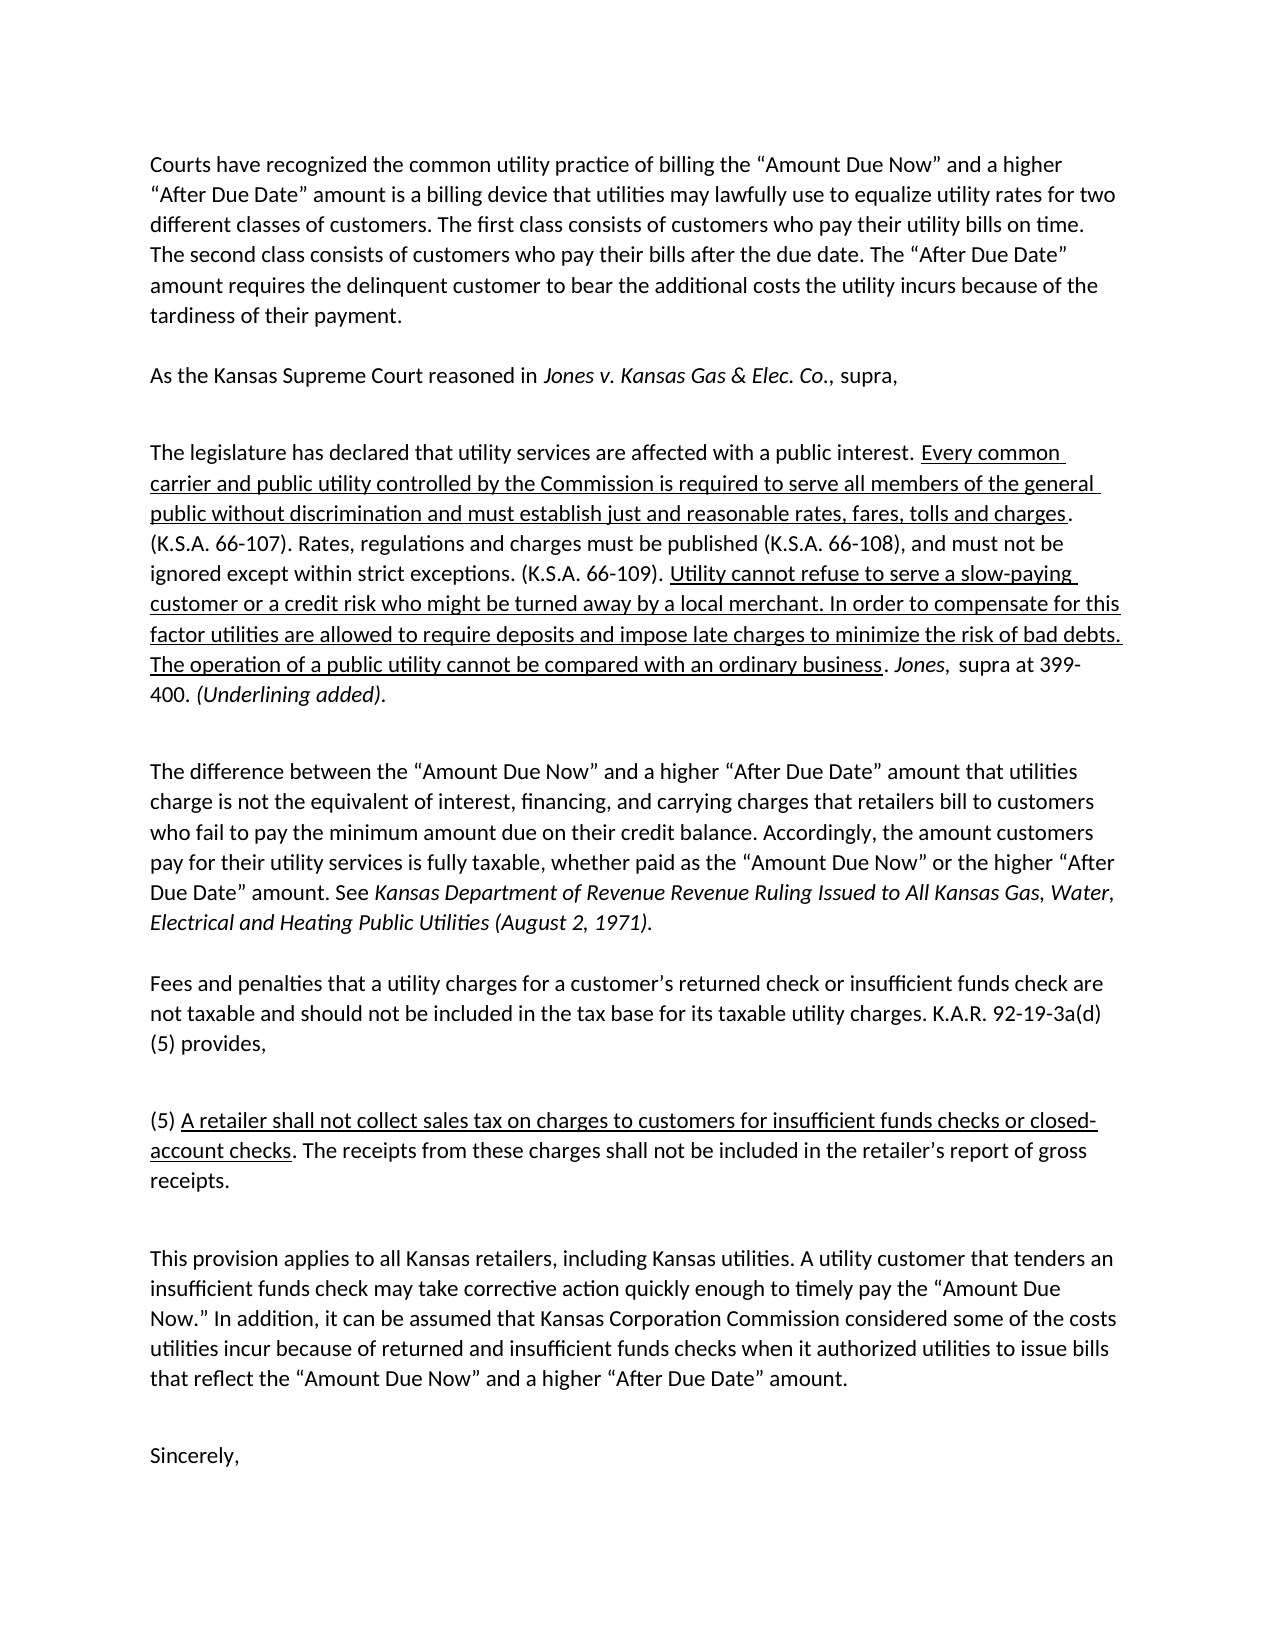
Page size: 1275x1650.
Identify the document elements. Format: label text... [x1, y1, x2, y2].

text (5) A retailer shall not collect sales tax on charges to customers for insufficient funds checks or closed-account checks. The receipts from these charges shall not be included in the retailer’s report of gross receipts. [150, 1106, 1125, 1195]
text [150, 1442, 1125, 1500]
text The difference between the “Amount Due Now” and a higher “After Due Date” amount that utilities charge is not the equivalent of interest, financing, and carrying charges that retailers bill to customers who fail to pay the minimum amount due on their credit balance. Accordingly, the amount customers pay for their utility services is fully taxable, whether paid as the “Amount Due Now” or the higher “After Due Date” amount. See Kansas Department of Revenue Revenue Ruling Issued to All Kansas Gas, Water, Electrical and Heating Public Utilities (August 2, 1971). Fees and penalties that a utility charges for a customer’s returned check or insufficient funds check are not taxable and should not be included in the tax base for its taxable utility charges. K.A.R. 92-19-3a(d)(5) provides, [150, 727, 1125, 1087]
text The legislature has declared that utility services are affected with a public interest. Every common carrier and public utility controlled by the Commission is required to serve all members of the general public without discrimination and must establish just and reasonable rates, fares, tolls and charges. (K.S.A. 66-107). Rates, regulations and charges must be published (K.S.A. 66-108), and must not be ignored except within strict exceptions. (K.S.A. 66-109). Utility cannot refuse to serve a slow-paying customer or a credit risk who might be turned away by a local merchant. In order to compensate for this factor utilities are allowed to require deposits and impose late charges to minimize the risk of bad debts. The operation of a public utility cannot be compared with an ordinary business. Jones, supra at 399-400. (Underlining added). [150, 438, 1125, 708]
text This provision applies to all Kansas retailers, including Kansas utilities. A utility customer that tenders an insufficient funds check may take corrective action quickly enough to timely pay the “Amount Due Now.” In addition, it can be assumed that Kansas Corporation Commission considered some of the costs utilities incur because of returned and insufficient funds checks when it authorized utilities to issue bills that reflect the “Amount Due Now” and a higher “After Due Date” amount. [150, 1213, 1125, 1423]
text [150, 150, 1125, 420]
